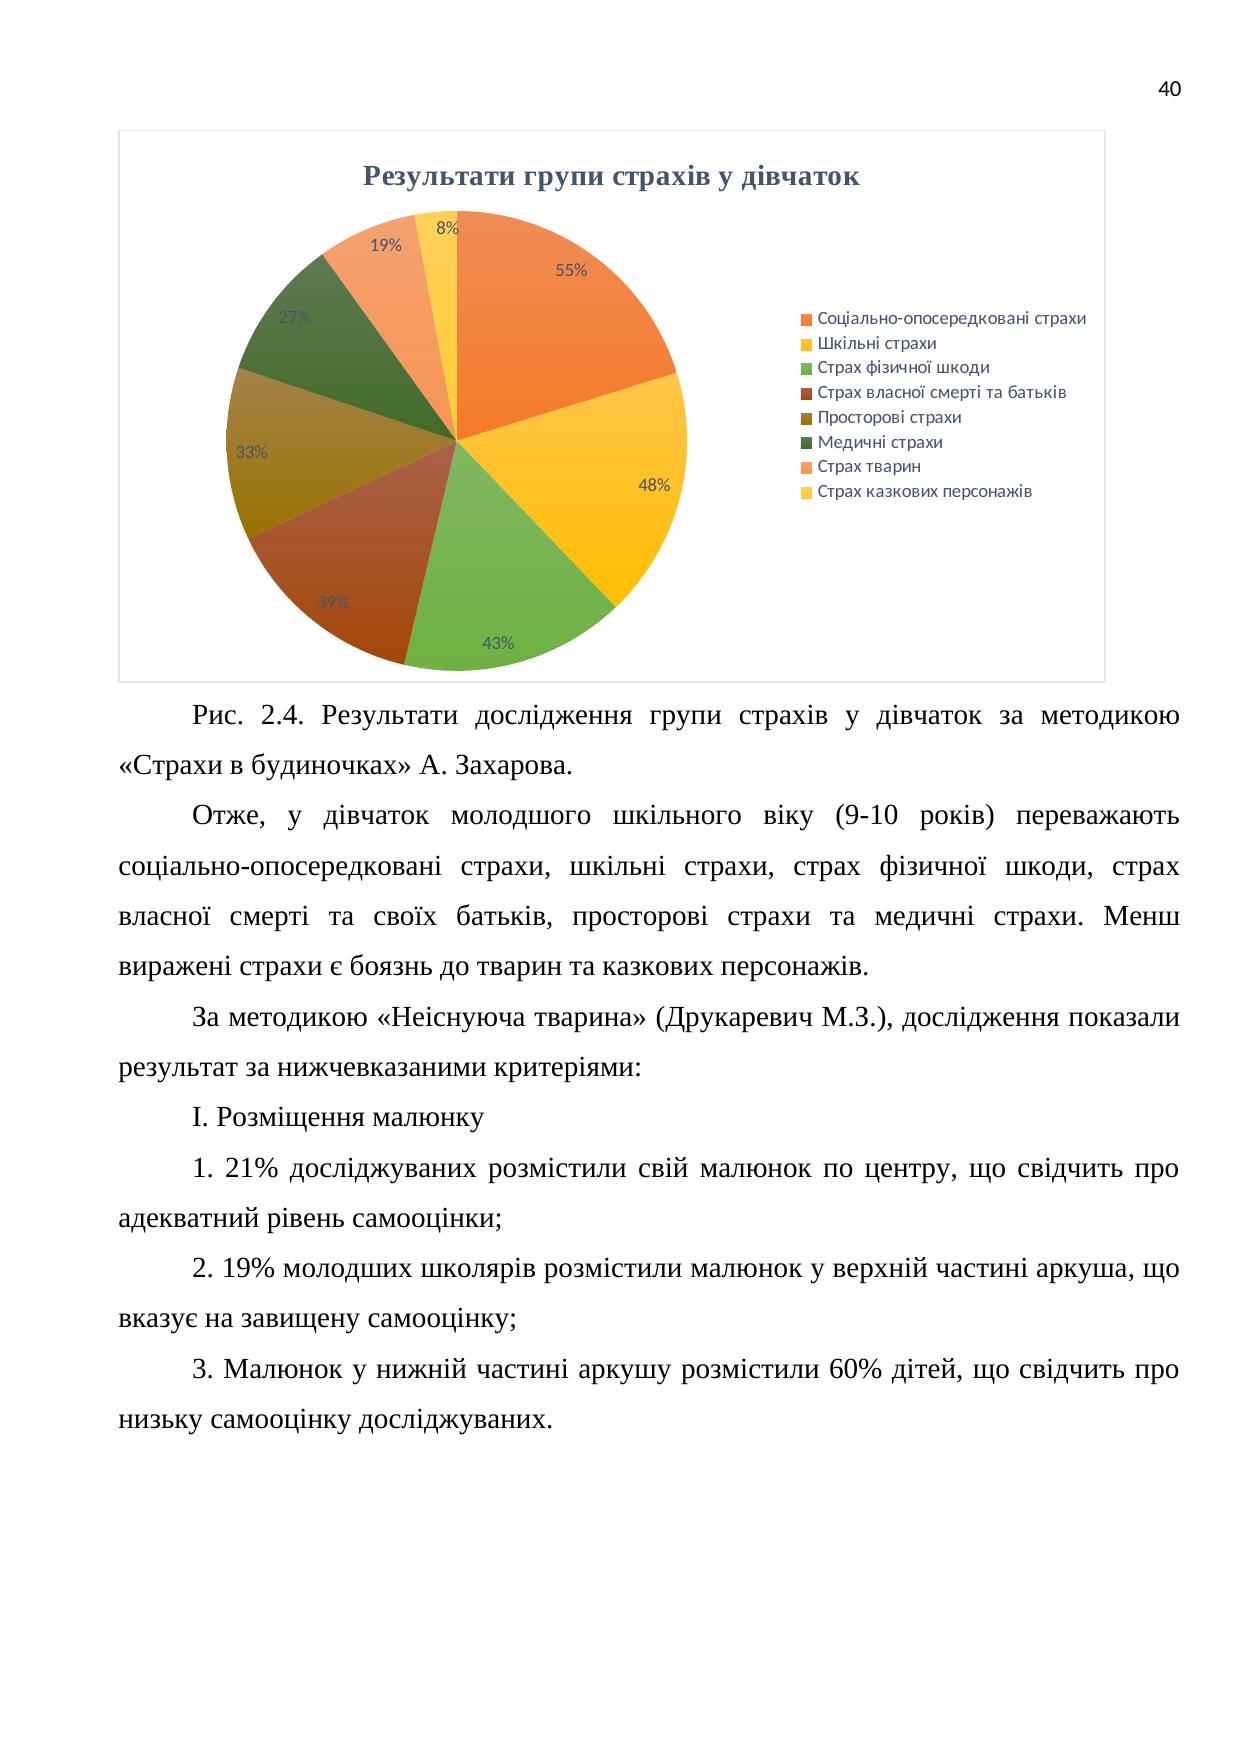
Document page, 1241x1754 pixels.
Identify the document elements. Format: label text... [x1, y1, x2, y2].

text 3. Малюнок у нижній частині аркушу розмістили 60% дітей, що свідчить про низьку самооцінку досліджуваних. [118, 1351, 1181, 1435]
text I. Розміщення малюнку [118, 1099, 1181, 1133]
text За методикою «Неіснуюча тварина» (Друкаревич М.З.), дослідження показали результат за нижчевказаними критеріями: [118, 999, 1181, 1083]
text Рис. 2.4. Результати дослідження групи страхів у дівчаток за методикою «Страхи в будиночках» А. Захарова. [118, 697, 1181, 781]
text 2. 19% молодших школярів розмістили малюнок у верхній частині аркуша, що вказує на завищену самооцінку; [118, 1250, 1181, 1334]
text 1. 21% досліджуваних розмістили свій малюнок по центру, що свідчить про адекватний рівень самооцінки; [118, 1150, 1181, 1233]
text Отже, у дівчаток молодшого шкільного віку (9-10 років) переважають соціально-опосередковані страхи, шкільні страхи, страх фізичної шкоди, страх власної смерті та своїх батьків, просторові страхи та медичні страхи. Менш виражені страхи є боязнь до тварин та казкових персонажів. [118, 797, 1181, 982]
